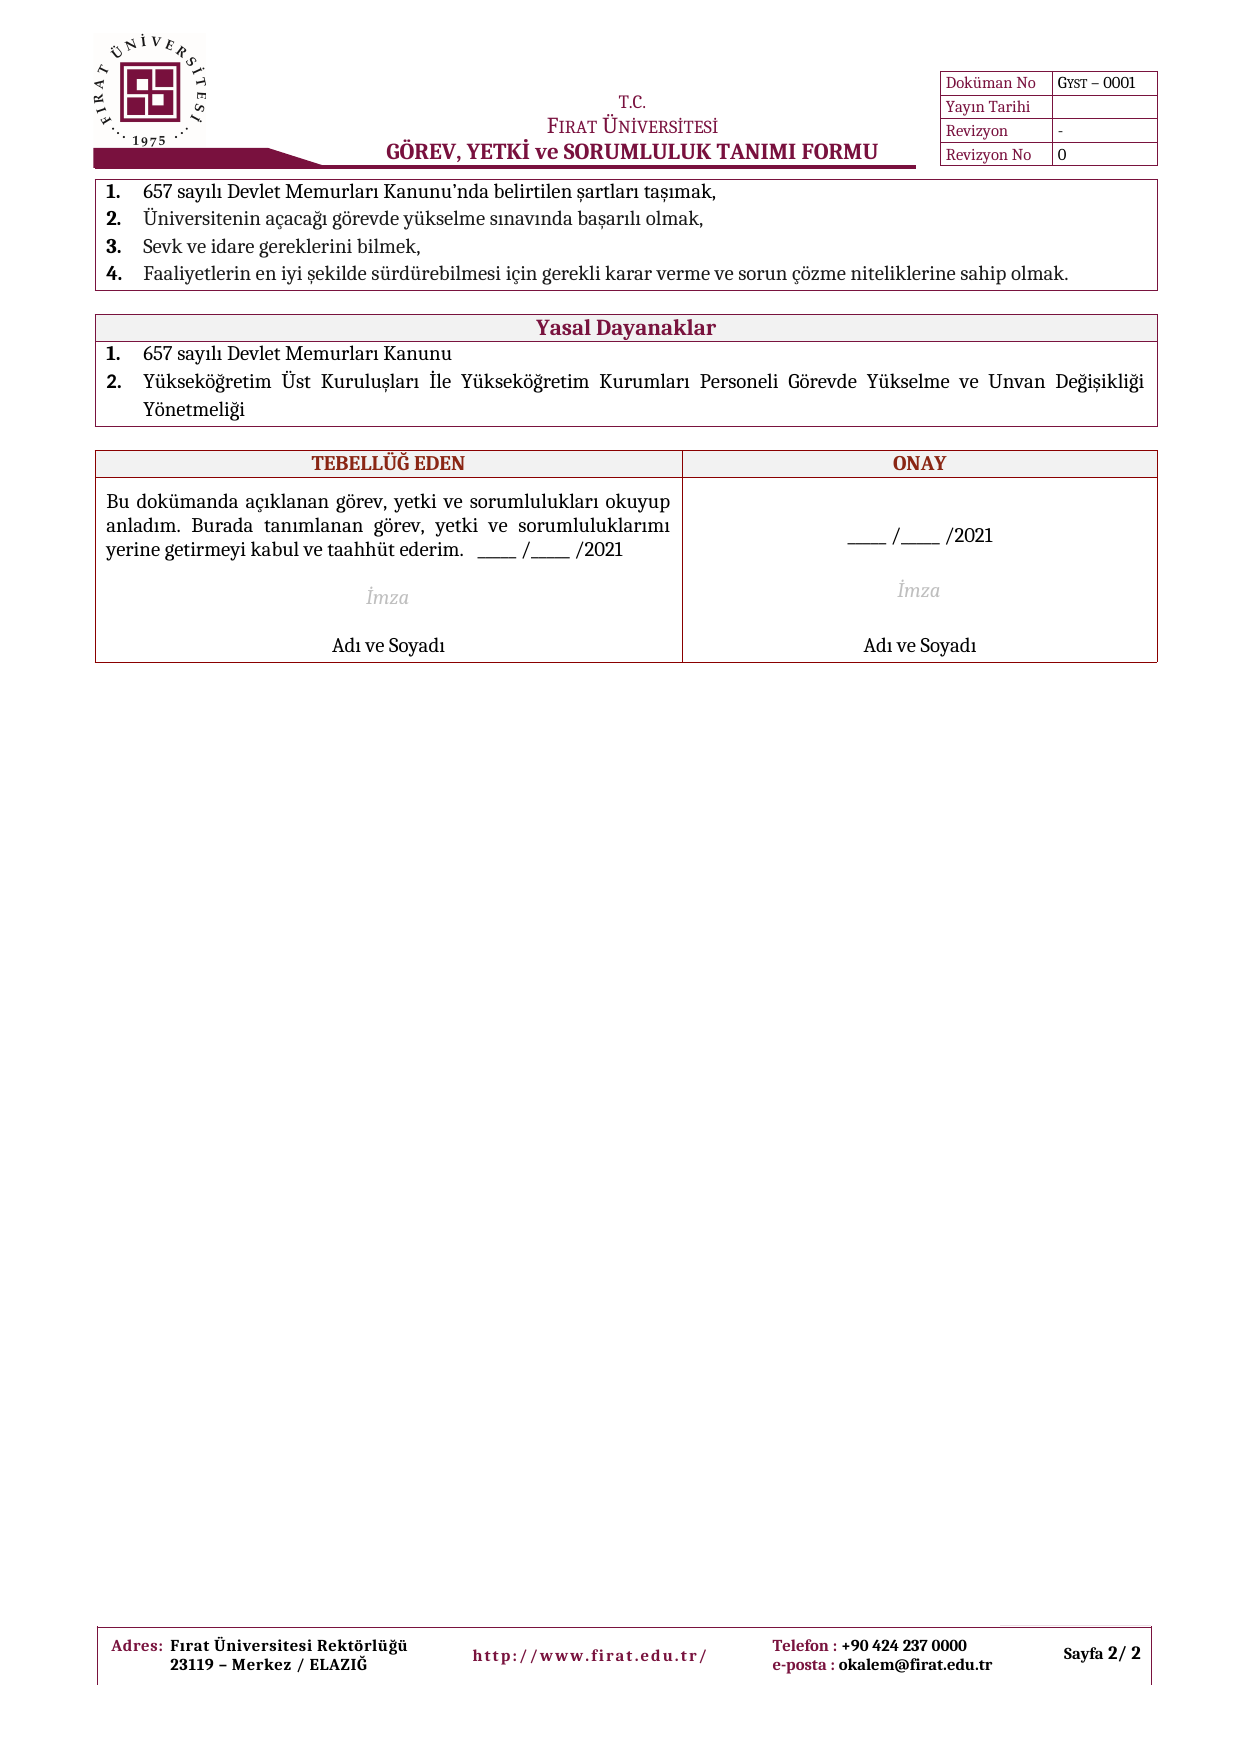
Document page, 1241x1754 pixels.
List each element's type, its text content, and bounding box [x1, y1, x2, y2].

table_cell 657 sayılı Devlet Memurları Kanunu’nda belirtilen şartları taşımak, Üniversitenin açacağı görevde yükselme sınavında başarılı olmak, Sevk ve idare gereklerini bilmek, Faaliyetlerin en iyi şekilde sürdürebilmesi için gerekli karar verme ve sorun çözme niteliklerine sahip olmak. [96, 180, 1157, 289]
table_cell 657 sayılı Devlet Memurları Kanunu Yükseköğretim Üst Kuruluşları İle Yükseköğretim Kurumları Personeli Görevde Yükselme ve Unvan Değişikliği Yönetmeliği [96, 342, 1157, 426]
picture [93, 33, 206, 147]
table_header TEBELLÜĞ EDEN [96, 451, 682, 477]
table_header Yasal Dayanaklar [96, 315, 1157, 341]
table_cell _____ /_____ /2021 İmza Adı ve Soyadı [683, 478, 1157, 662]
table_cell İmza Adı ve Soyadı [96, 568, 682, 662]
table_header ONAY [683, 451, 1157, 477]
table_cell Bu dokümanda açıklanan görev, yetki ve sorumlulukları okuyup anladım. Burada tanımlanan görev, yetki ve sorumluluklarımı yerine getirmeyi kabul ve taahhüt ederim. _____ /_____ /2021 [96, 478, 682, 568]
